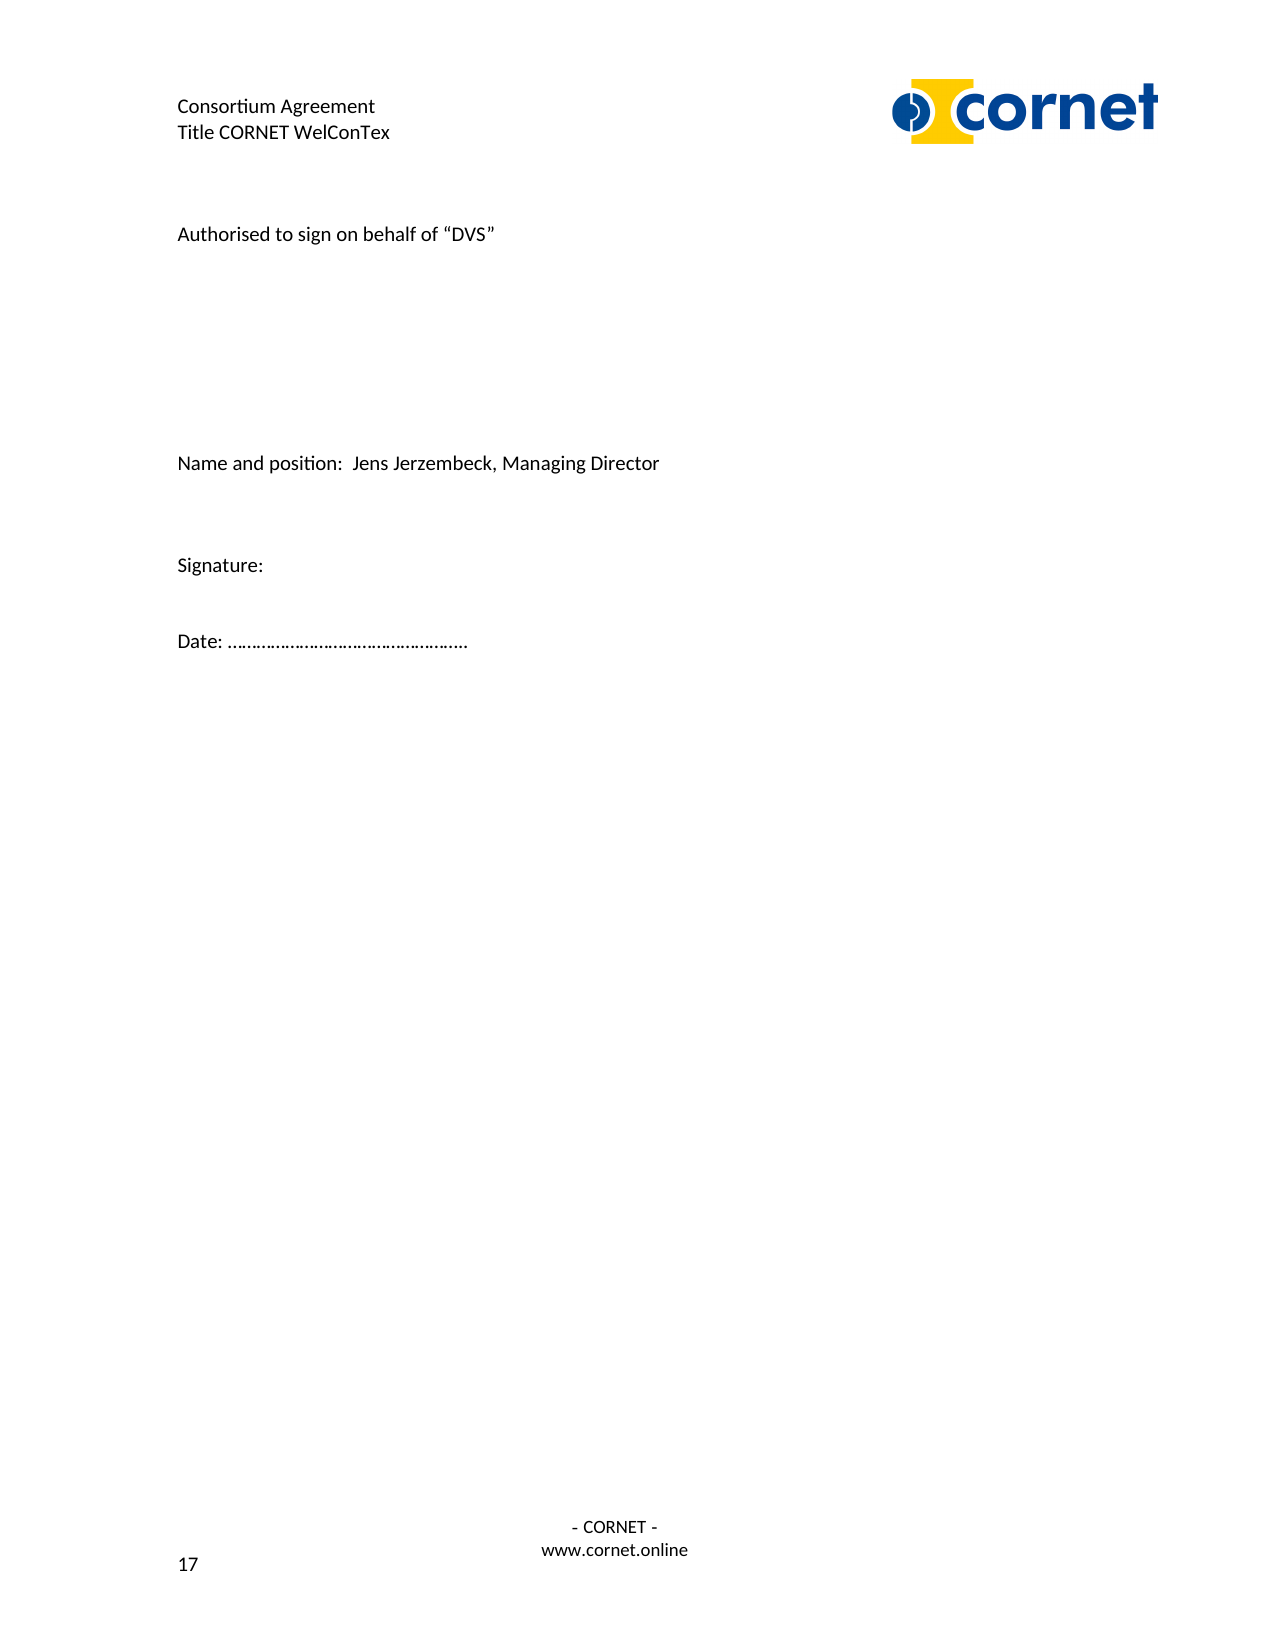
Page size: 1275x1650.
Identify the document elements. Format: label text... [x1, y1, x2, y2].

text Name and position: Jens Jerzembeck, Managing Director [177, 450, 1098, 476]
picture [892, 79, 1158, 144]
text Signature: [177, 552, 1098, 577]
text Date: ………………………………………….. [177, 628, 1098, 654]
text Authorised to sign on behalf of “DVS” [177, 222, 1098, 247]
